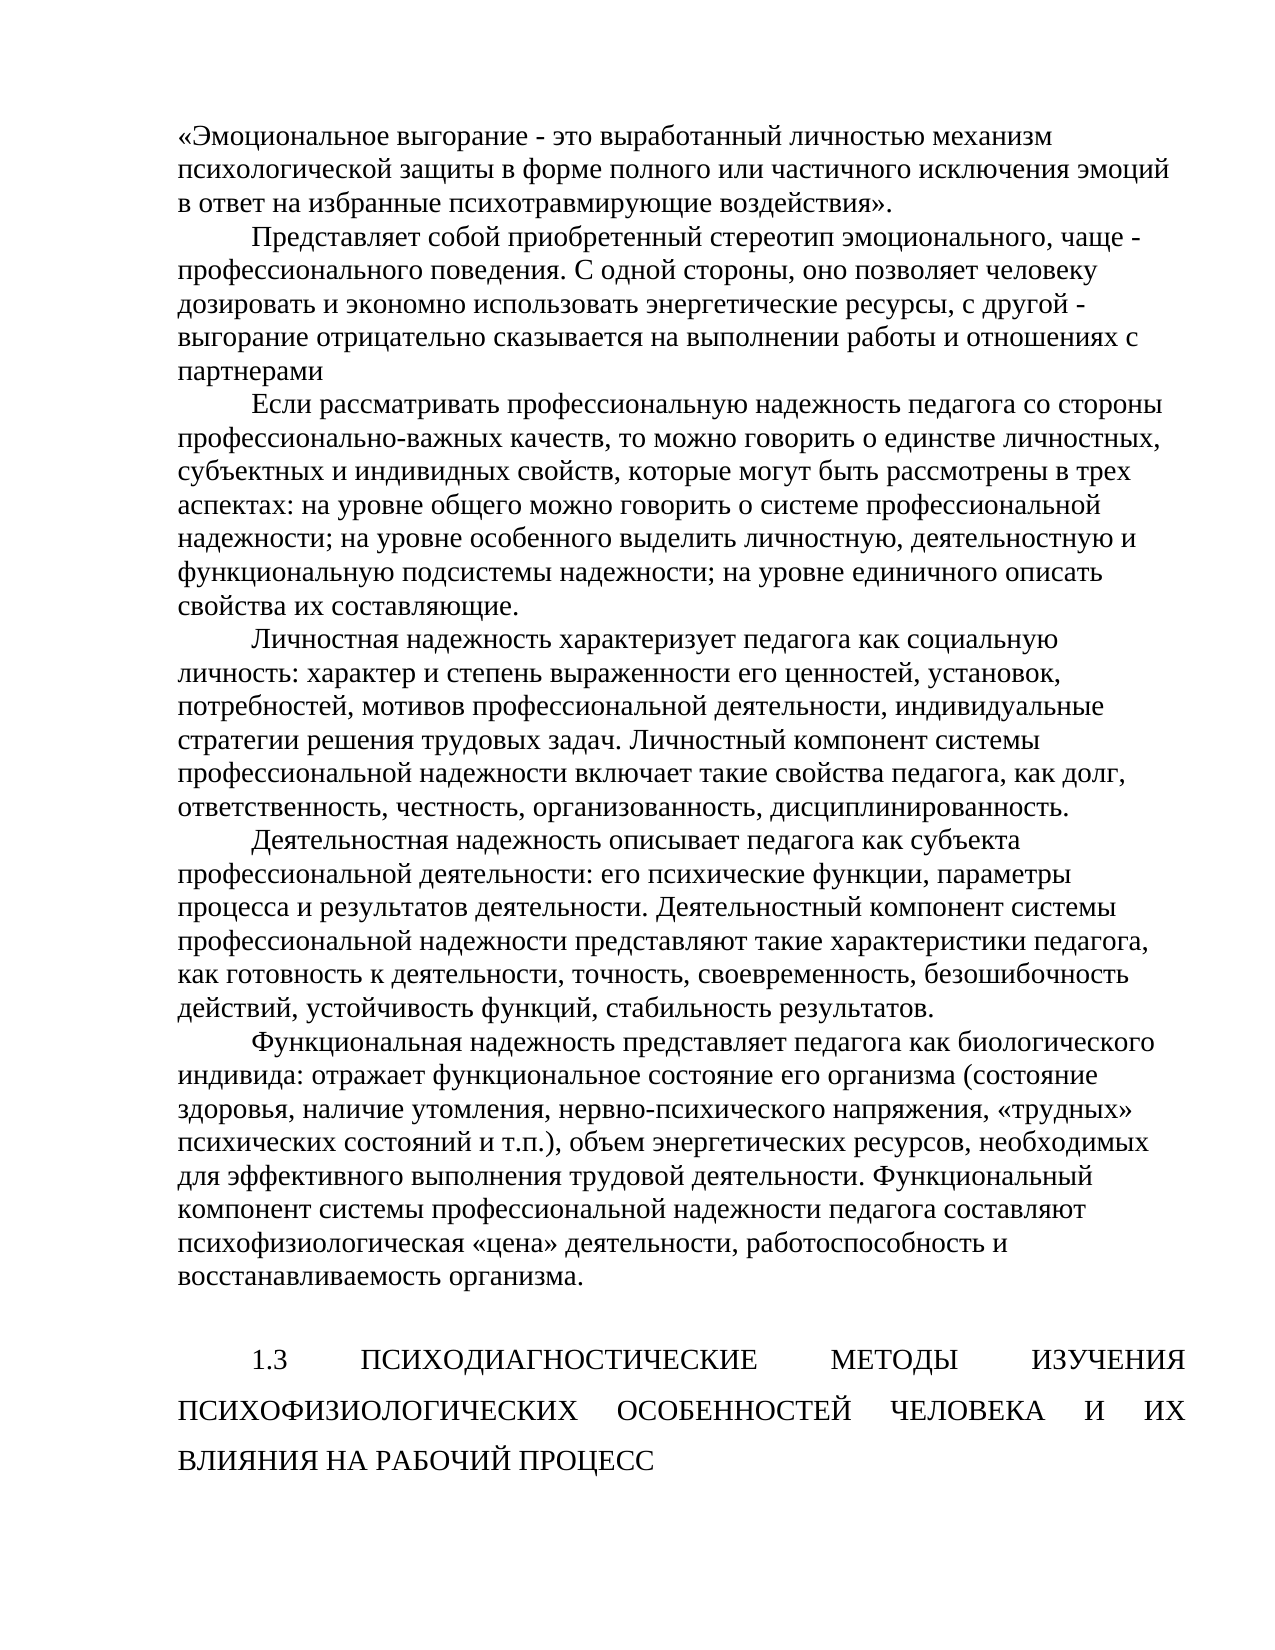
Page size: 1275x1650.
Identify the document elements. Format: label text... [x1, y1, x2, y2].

text Личностная надежность характеризует педагога как социальную личность: характер и степень выраженности его ценностей, установок, потребностей, мотивов профессиональной деятельности, индивидуальные стратегии решения трудовых задач. Личностный компонент системы профессиональной надежности включает такие свойства педагога, как долг, ответственность, честность, организованность, дисциплинированность. [177, 621, 1186, 822]
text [177, 118, 1186, 219]
text Представляет собой приобретенный стереотип эмоционального, чаще - профессионального поведения. С одной стороны, оно позволяет человеку дозировать и экономно использовать энергетические ресурсы, с другой - выгорание отрицательно сказывается на выполнении работы и отношениях с партнерами [177, 219, 1186, 386]
subtitle 1.3 Психодиагностические методы изучения психофизиологических особенностей человека и их влияния на рабочий процесс [177, 1342, 1186, 1477]
text Если рассматривать профессиональную надежность педагога со стороны профессионально-важных качеств, то можно говорить о единстве личностных, субъектных и индивидных свойств, которые могут быть рассмотрены в трех аспектах: на уровне общего можно говорить о системе профессиональной надежности; на уровне особенного выделить личностную, деятельностную и функциональную подсистемы надежности; на уровне единичного описать свойства их составляющие. [177, 386, 1186, 621]
text Деятельностная надежность описывает педагога как субъекта профессиональной деятельности: его психические функции, параметры процесса и результатов деятельности. Деятельностный компонент системы профессиональной надежности представляют такие характеристики педагога, как готовность к деятельности, точность, своевременность, безошибочность действий, устойчивость функций, стабильность результатов. [177, 822, 1186, 1024]
text Функциональная надежность представляет педагога как биологического индивида: отражает функциональное состояние его организма (состояние здоровья, наличие утомления, нервно-психического напряжения, «трудных» психических состояний и т.п.), объем энергетических ресурсов, необходимых для эффективного выполнения трудовой деятельности. Функциональный компонент системы профессиональной надежности педагога составляют психофизиологическая «цена» деятельности, работоспособность и восстанавливаемость организма. [177, 1024, 1186, 1292]
